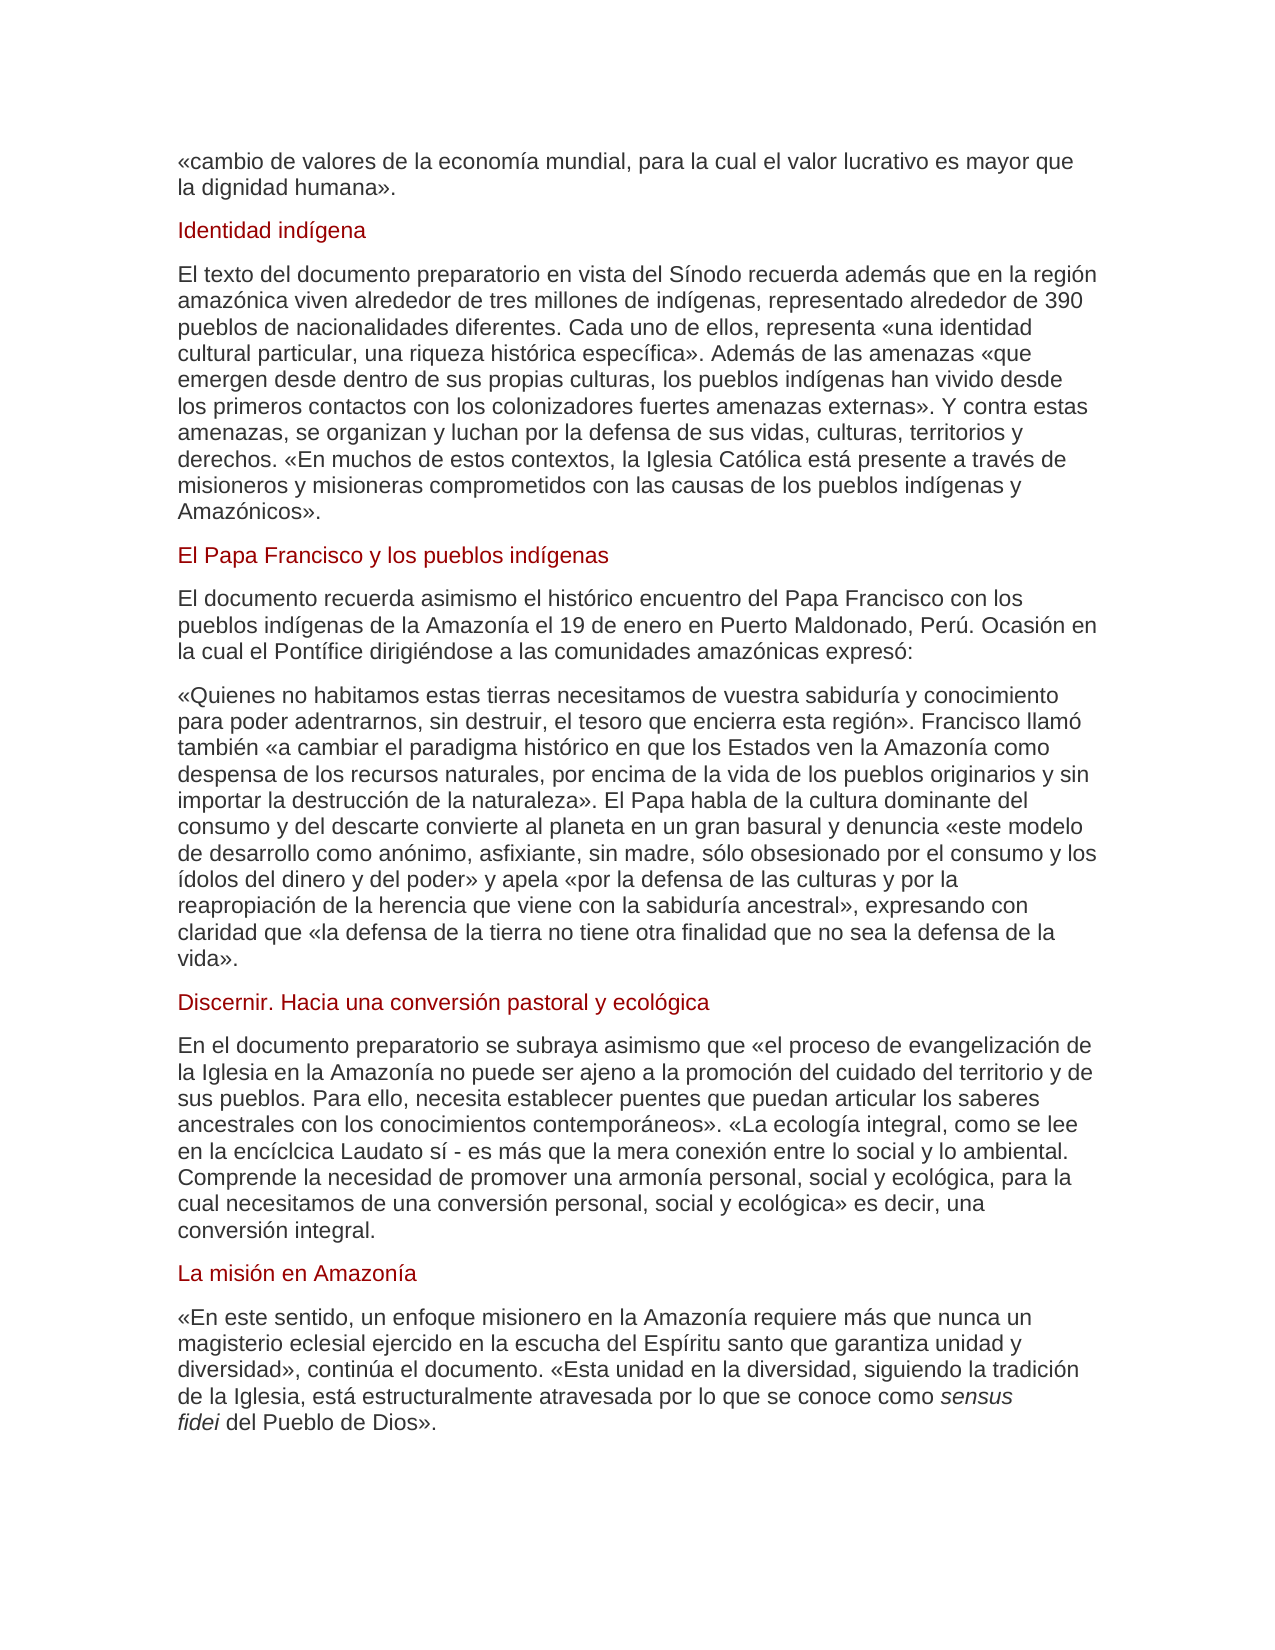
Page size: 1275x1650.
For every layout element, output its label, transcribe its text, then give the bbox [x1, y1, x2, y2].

text La misión en Amazonía [177, 1260, 1098, 1287]
text El Papa Francisco y los pueblos indígenas [177, 542, 1098, 568]
text Identidad indígena [177, 217, 1098, 244]
text En el documento preparatorio se subraya asimismo que «el proceso de evangelización de la Iglesia en la Amazonía no puede ser ajeno a la promoción del cuidado del territorio y de sus pueblos. Para ello, necesita establecer puentes que puedan articular los saberes ancestrales con los conocimientos contemporáneos». «La ecología integral, como se lee en la encíclcica Laudato sí - es más que la mera conexión entre lo social y lo ambiental. Comprende la necesidad de promover una armonía personal, social y ecológica, para la cual necesitamos de una conversión personal, social y ecológica» es decir, una conversión integral. [177, 1032, 1098, 1243]
text El texto del documento preparatorio en vista del Sínodo recuerda además que en la región amazónica viven alrededor de tres millones de indígenas, representado alrededor de 390 pueblos de nacionalidades diferentes. Cada uno de ellos, representa «una identidad cultural particular, una riqueza histórica específica». Además de las amenazas «que emergen desde dentro de sus propias culturas, los pueblos indígenas han vivido desde los primeros contactos con los colonizadores fuertes amenazas externas». Y contra estas amenazas, se organizan y luchan por la defensa de sus vidas, culturas, territorios y derechos. «En muchos de estos contextos, la Iglesia Católica está presente a través de misioneros y misioneras comprometidos con las causas de los pueblos indígenas y Amazónicos». [177, 261, 1098, 524]
text El documento recuerda asimismo el histórico encuentro del Papa Francisco con los pueblos indígenas de la Amazonía el 19 de enero en Puerto Maldonado, Perú. Ocasión en la cual el Pontífice dirigiéndose a las comunidades amazónicas expresó: [177, 585, 1098, 664]
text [177, 148, 1098, 200]
text Discernir. Hacia una conversión pastoral y ecológica [177, 989, 1098, 1015]
text «En este sentido, un enfoque misionero en la Amazonía requiere más que nunca un magisterio eclesial ejercido en la escucha del Espíritu santo que garantiza unidad y diversidad», continúa el documento. «Esta unidad en la diversidad, siguiendo la tradición de la Iglesia, está estructuralmente atravesada por lo que se conoce como sensus fidei del Pueblo de Dios». [177, 1304, 1098, 1436]
text «Quienes no habitamos estas tierras necesitamos de vuestra sabiduría y conocimiento para poder adentrarnos, sin destruir, el tesoro que encierra esta región». Francisco llamó también «a cambiar el paradigma histórico en que los Estados ven la Amazonía como despensa de los recursos naturales, por encima de la vida de los pueblos originarios y sin importar la destrucción de la naturaleza». El Papa habla de la cultura dominante del consumo y del descarte convierte al planeta en un gran basural y denuncia «este modelo de desarrollo como anónimo, asfixiante, sin madre, sólo obsesionado por el consumo y los ídolos del dinero y del poder» y apela «por la defensa de las culturas y por la reapropiación de la herencia que viene con la sabiduría ancestral», expresando con claridad que «la defensa de la tierra no tiene otra finalidad que no sea la defensa de la vida». [177, 682, 1098, 971]
